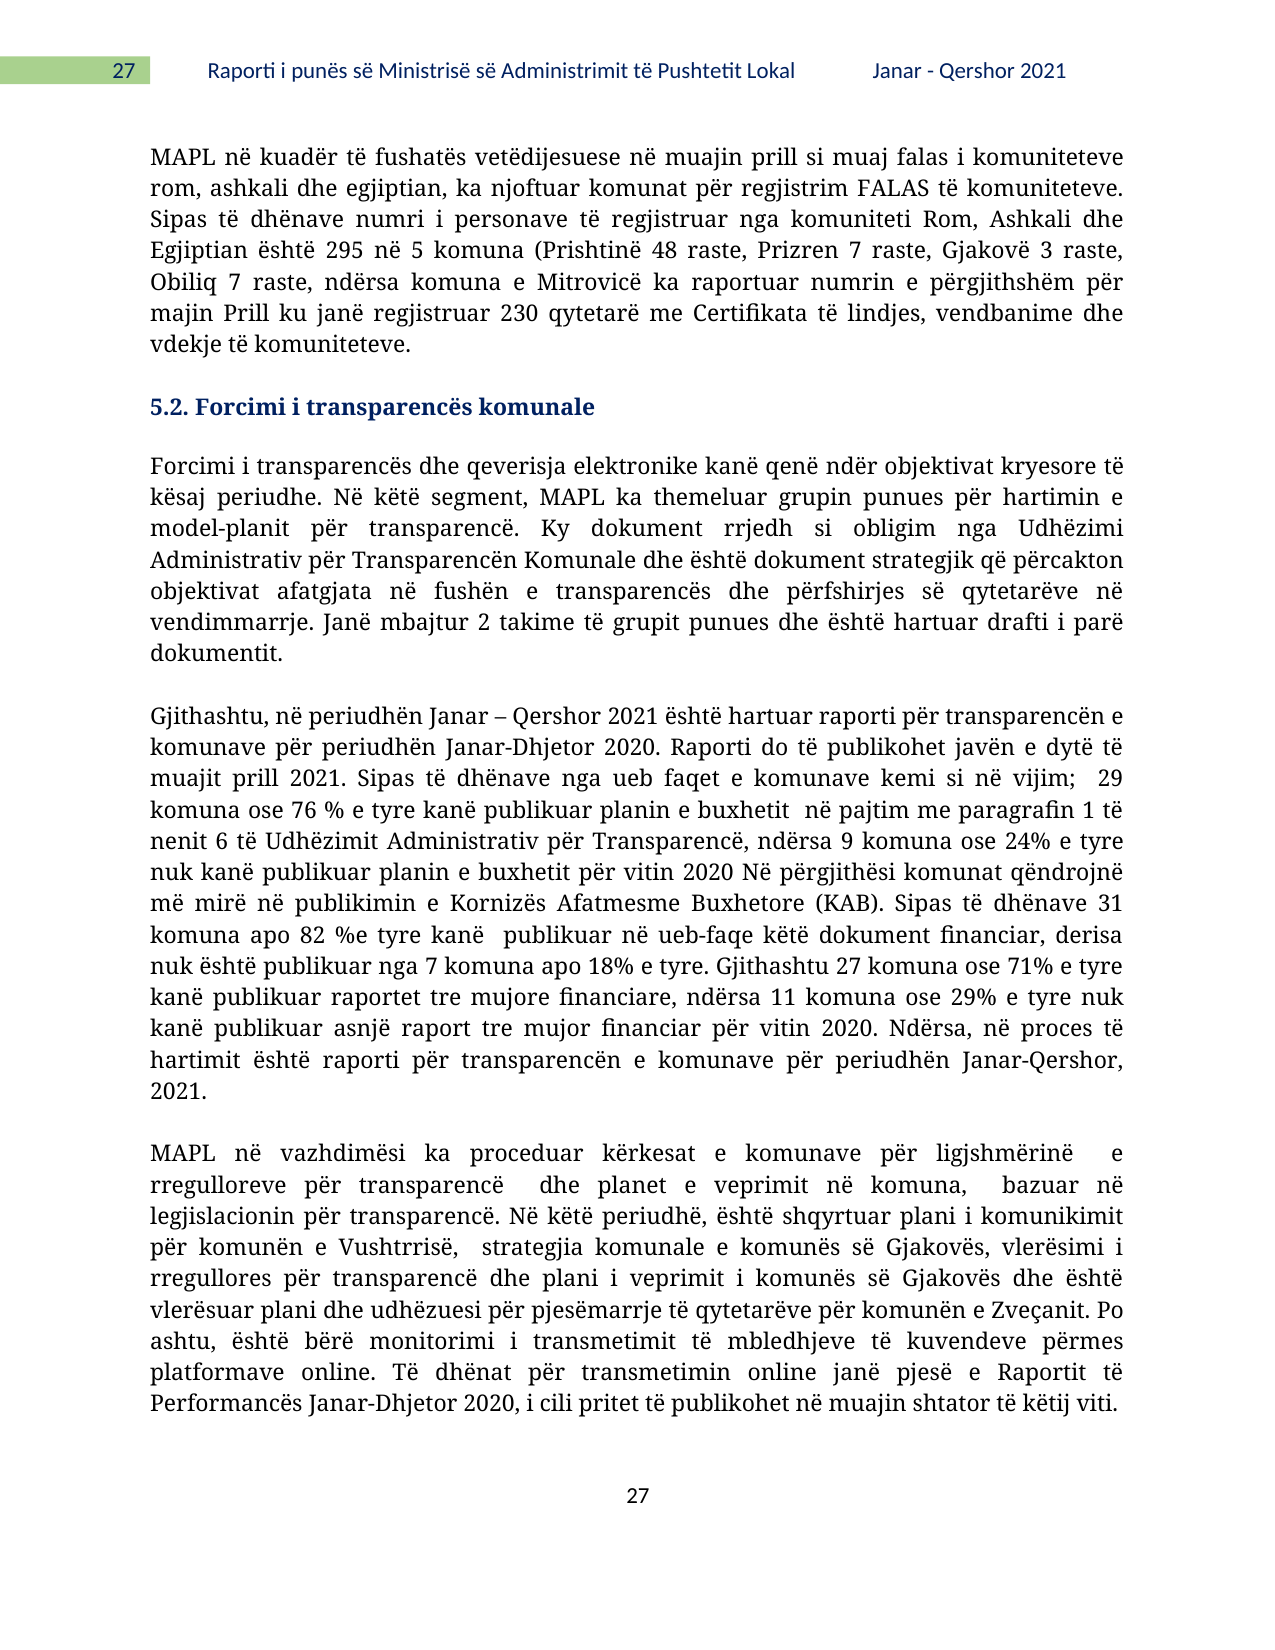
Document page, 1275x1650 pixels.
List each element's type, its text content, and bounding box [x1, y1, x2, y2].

text MAPL në vazhdimësi ka proceduar kërkesat e komunave për ligjshmërinë e rregulloreve për transparencë dhe planet e veprimit në komuna, bazuar në legjislacionin për transparencë. Në këtë periudhë, është shqyrtuar plani i komunikimit për komunën e Vushtrrisë, strategjia komunale e komunës së Gjakovës, vlerësimi i rregullores për transparencë dhe plani i veprimit i komunës së Gjakovës dhe është vlerësuar plani dhe udhëzuesi për pjesëmarrje të qytetarëve për komunën e Zveçanit. Po ashtu, është bërë monitorimi i transmetimit të mbledhjeve të kuvendeve përmes platformave online. Të dhënat për transmetimin online janë pjesë e Raportit të Performancës Janar-Dhjetor 2020, i cili pritet të publikohet në muajin shtator të këtij viti. [150, 1137, 1125, 1419]
text MAPL në kuadër të fushatës vetëdijesuese në muajin prill si muaj falas i komuniteteve rom, ashkali dhe egjiptian, ka njoftuar komunat për regjistrim FALAS të komuniteteve. Sipas të dhënave numri i personave të regjistruar nga komuniteti Rom, Ashkali dhe Egjiptian është 295 në 5 komuna (Prishtinë 48 raste, Prizren 7 raste, Gjakovë 3 raste, Obiliq 7 raste, ndërsa komuna e Mitrovicë ka raportuar numrin e përgjithshëm për majin Prill ku janë regjistruar 230 qytetarë me Certifikata të lindjes, vendbanime dhe vdekje të komuniteteve. [150, 141, 1125, 359]
text Gjithashtu, në periudhën Janar – Qershor 2021 është hartuar raporti për transparencën e komunave për periudhën Janar-Dhjetor 2020. Raporti do të publikohet javën e dytë të muajit prill 2021. Sipas të dhënave nga ueb faqet e komunave kemi si në vijim; 29 komuna ose 76 % e tyre kanë publikuar planin e buxhetit në pajtim me paragrafin 1 të nenit 6 të Udhëzimit Administrativ për Transparencë, ndërsa 9 komuna ose 24% e tyre nuk kanë publikuar planin e buxhetit për vitin 2020 Në përgjithësi komunat qëndrojnë më mirë në publikimin e Kornizës Afatmesme Buxhetore (KAB). Sipas të dhënave 31 komuna apo 82 %e tyre kanë publikuar në ueb-faqe këtë dokument financiar, derisa nuk është publikuar nga 7 komuna apo 18% e tyre. Gjithashtu 27 komuna ose 71% e tyre kanë publikuar raportet tre mujore financiare, ndërsa 11 komuna ose 29% e tyre nuk kanë publikuar asnjë raport tre mujor financiar për vitin 2020. Ndërsa, në proces të hartimit është raporti për transparencën e komunave për periudhën Janar-Qershor, 2021. [150, 700, 1125, 1106]
subtitle 5.2. Forcimi i transparencës komunale [150, 391, 1125, 422]
text Forcimi i transparencës dhe qeverisja elektronike kanë qenë ndër objektivat kryesore të kësaj periudhe. Në këtë segment, MAPL ka themeluar grupin punues për hartimin e model-planit për transparencë. Ky dokument rrjedh si obligim nga Udhëzimi Administrativ për Transparencën Komunale dhe është dokument strategjik që përcakton objektivat afatgjata në fushën e transparencës dhe përfshirjes së qytetarëve në vendimmarrje. Janë mbajtur 2 takime të grupit punues dhe është hartuar drafti i parë dokumentit. [150, 450, 1125, 669]
